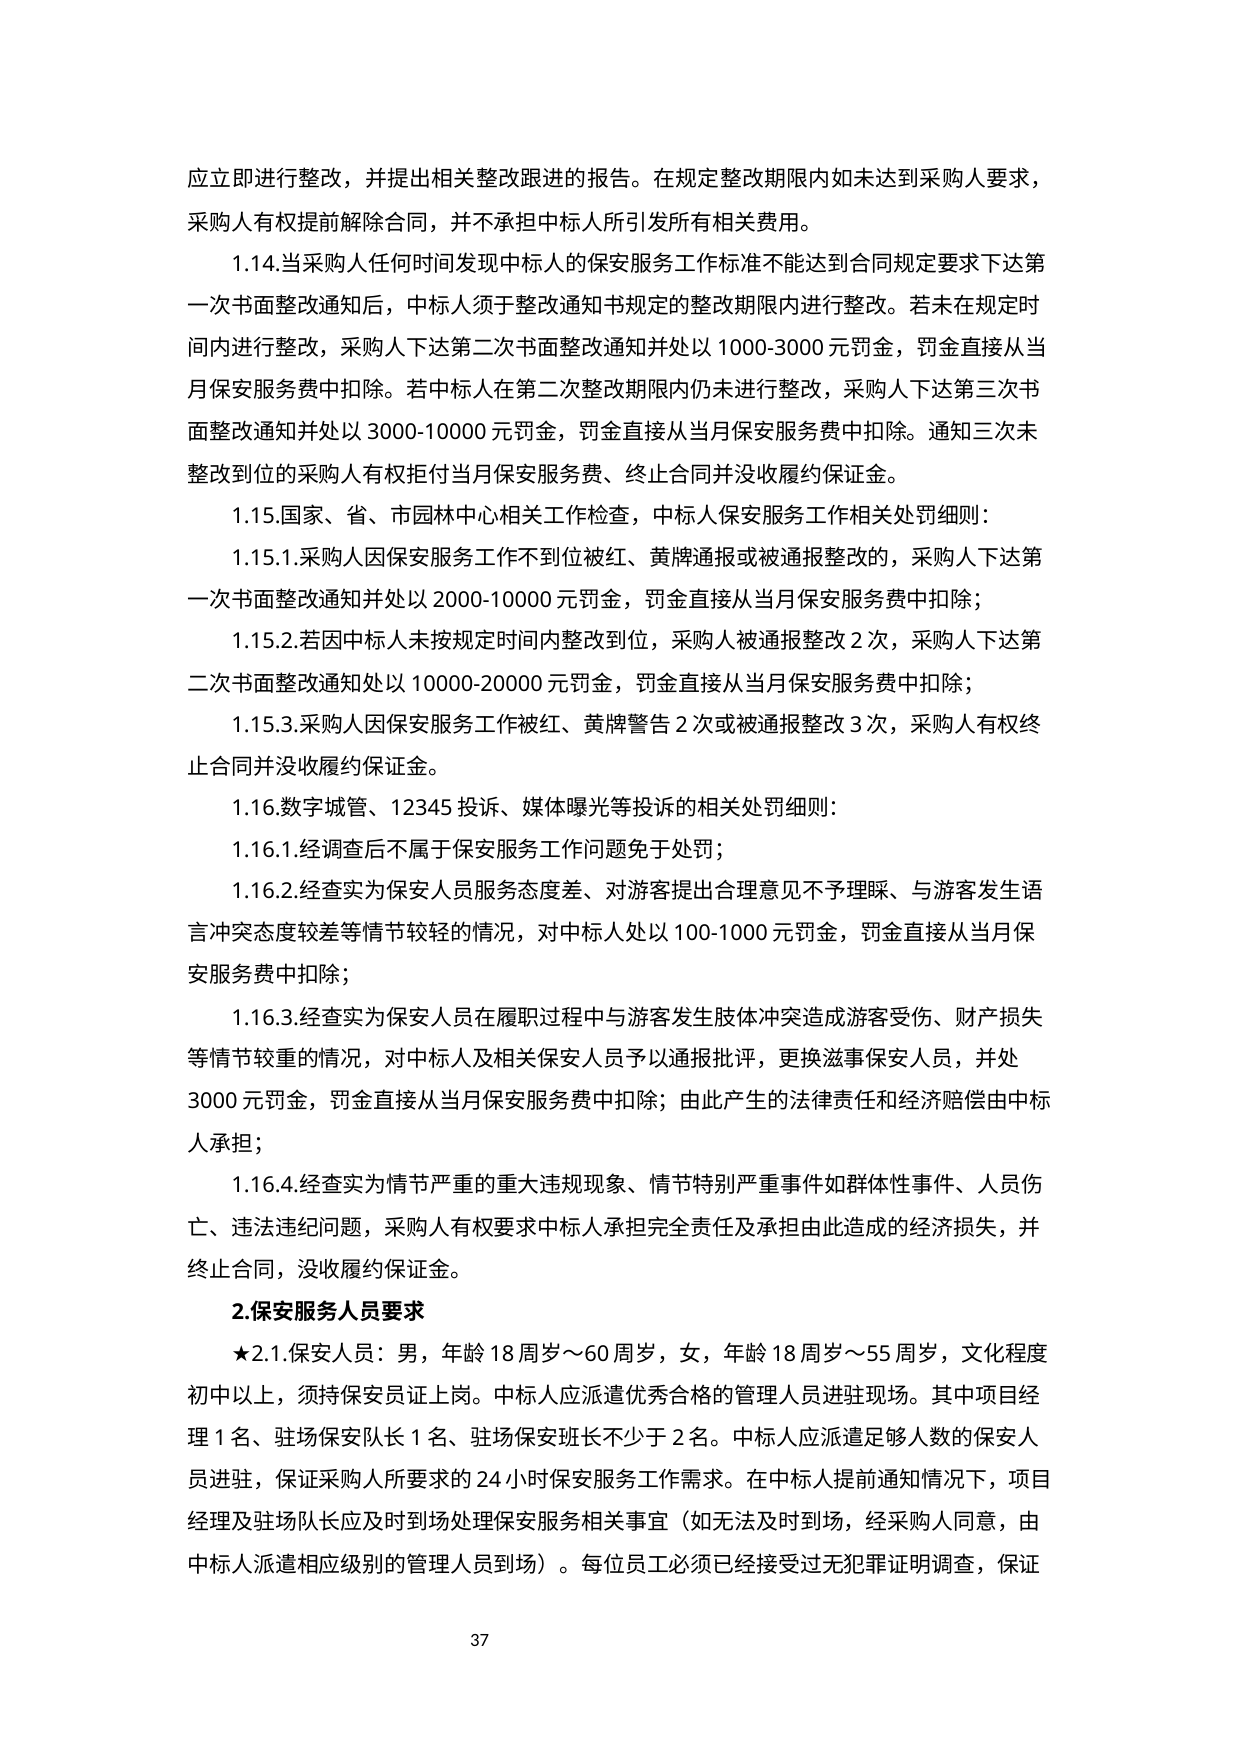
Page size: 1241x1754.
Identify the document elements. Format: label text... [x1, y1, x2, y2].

text 1.15.国家、省、市园林中心相关工作检查，中标人保安服务工作相关处罚细则： [187, 499, 1053, 532]
text 1.15.1.采购人因保安服务工作不到位被红、黄牌通报或被通报整改的，采购人下达第一次书面整改通知并处以2000-10000元罚金，罚金直接从当月保安服务费中扣除； [187, 540, 1053, 615]
text 1.16.2.经查实为保安人员服务态度差、对游客提出合理意见不予理睬、与游客发生语言冲突态度较差等情节较轻的情况，对中标人处以100-1000元罚金，罚金直接从当月保安服务费中扣除； [187, 874, 1053, 991]
text 1.16.数字城管、12345投诉、媒体曝光等投诉的相关处罚细则： [187, 791, 1053, 823]
text 1.14.当采购人任何时间发现中标人的保安服务工作标准不能达到合同规定要求下达第一次书面整改通知后，中标人须于整改通知书规定的整改期限内进行整改。若未在规定时间内进行整改，采购人下达第二次书面整改通知并处以1000-3000元罚金，罚金直接从当月保安服务费中扣除。若中标人在第二次整改期限内仍未进行整改，采购人下达第三次书面整改通知并处以3000-10000元罚金，罚金直接从当月保安服务费中扣除。通知三次未整改到位的采购人有权拒付当月保安服务费、终止合同并没收履约保证金。 [187, 246, 1053, 489]
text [187, 162, 1053, 237]
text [187, 1336, 1053, 1579]
text 2.保安服务人员要求 [187, 1294, 1053, 1326]
text 1.15.3.采购人因保安服务工作被红、黄牌警告2次或被通报整改3次，采购人有权终止合同并没收履约保证金。 [187, 707, 1053, 782]
text 1.16.1.经调查后不属于保安服务工作问题免于处罚； [187, 832, 1053, 865]
text 1.16.4.经查实为情节严重的重大违规现象、情节特别严重事件如群体性事件、人员伤亡、违法违纪问题，采购人有权要求中标人承担完全责任及承担由此造成的经济损失，并终止合同，没收履约保证金。 [187, 1168, 1053, 1285]
text 1.16.3.经查实为保安人员在履职过程中与游客发生肢体冲突造成游客受伤、财产损失等情节较重的情况，对中标人及相关保安人员予以通报批评，更换滋事保安人员，并处3000元罚金，罚金直接从当月保安服务费中扣除；由此产生的法律责任和经济赔偿由中标人承担； [187, 999, 1053, 1158]
text 1.15.2.若因中标人未按规定时间内整改到位，采购人被通报整改2次，采购人下达第二次书面整改通知处以10000-20000元罚金，罚金直接从当月保安服务费中扣除； [187, 624, 1053, 699]
